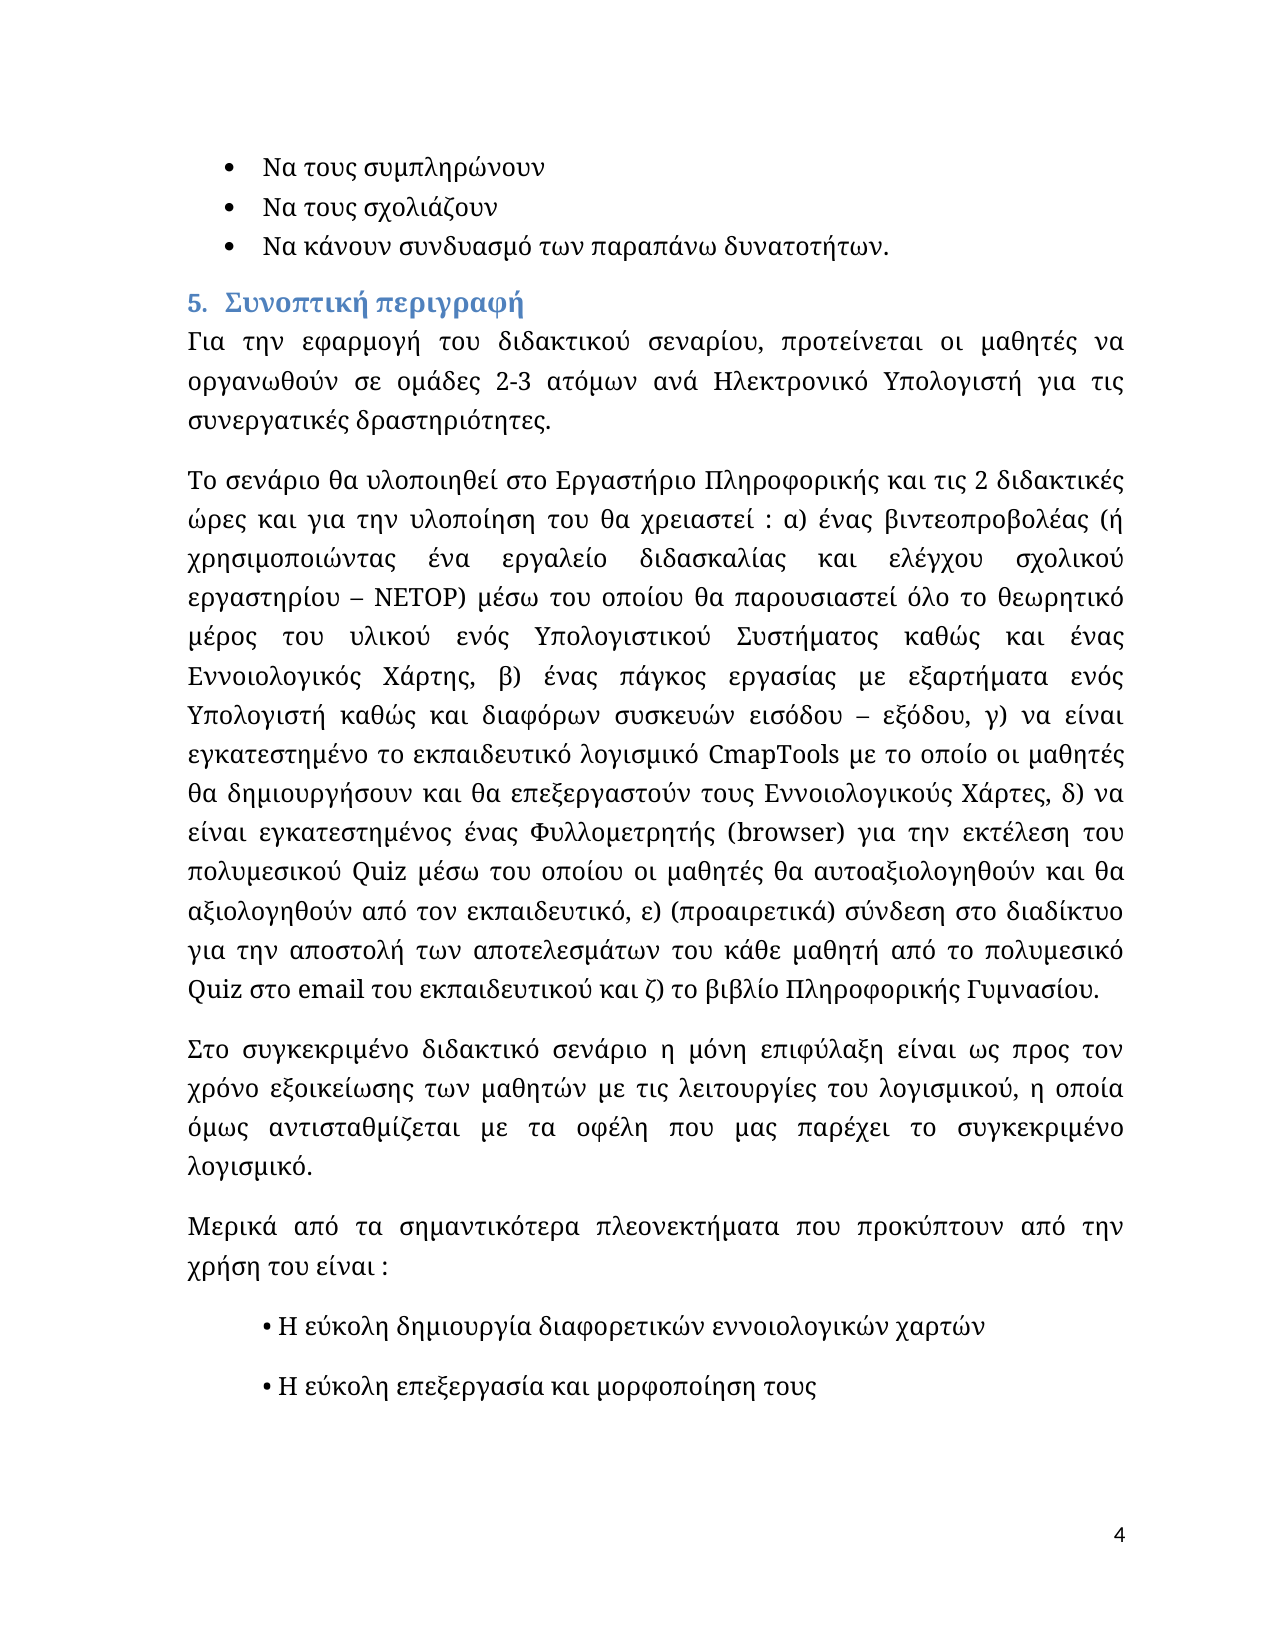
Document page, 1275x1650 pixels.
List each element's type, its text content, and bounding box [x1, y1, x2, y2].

text • Η εύκολη επεξεργασία και μορφοποίηση τους [262, 1368, 1125, 1402]
text Το σενάριο θα υλοποιηθεί στο Εργαστήριο Πληροφορικής και τις 2 διδακτικές ώρες και για την υλοποίηση του θα χρειαστεί : α) ένας βιντεοπροβολέας (ή χρησιμοποιώντας ένα εργαλείο διδασκαλίας και ελέγχου σχολικού εργαστηρίου – NETOP) μέσω του οποίου θα παρουσιαστεί όλο το θεωρητικό μέρος του υλικού ενός Υπολογιστικού Συστήματος καθώς και ένας Εννοιολογικός Χάρτης, β) ένας πάγκος εργασίας με εξαρτήματα ενός Υπολογιστή καθώς και διαφόρων συσκευών εισόδου – εξόδου, γ) να είναι εγκατεστημένο τo εκπαιδευτικό λογισμικό CmapTools με το οποίο οι μαθητές θα δημιουργήσουν και θα επεξεργαστούν τους Εννοιολογικούς Χάρτες, δ) να είναι εγκατεστημένος ένας Φυλλομετρητής (browser) για την εκτέλεση του πολυμεσικού Quiz μέσω του οποίου οι μαθητές θα αυτοαξιολογηθούν και θα αξιολογηθούν από τον εκπαιδευτικό, ε) (προαιρετικά) σύνδεση στο διαδίκτυο για την αποστολή των αποτελεσμάτων του κάθε μαθητή από το πολυμεσικό Quiz στο email του εκπαιδευτικού και ζ) το βιβλίο Πληροφορικής Γυμνασίου. [187, 462, 1125, 1006]
list Να κάνουν συνδυασμό των παραπάνω δυνατοτήτων. [225, 228, 1125, 262]
text • Η εύκολη δημιουργία διαφορετικών εννοιολογικών χαρτών [262, 1308, 1125, 1342]
list Να τους σχολιάζουν [225, 189, 1125, 223]
text Μερικά από τα σημαντικότερα πλεονεκτήματα που προκύπτουν από την χρήση του είναι : [187, 1209, 1125, 1282]
list Να τους συμπληρώνουν [225, 150, 1125, 184]
text Στο συγκεκριμένο διδακτικό σενάριο η μόνη επιφύλαξη είναι ως προς τον χρόνο εξοικείωσης των μαθητών με τις λειτουργίες του λογισμικού, η οποία όμως αντισταθμίζεται με τα οφέλη που μας παρέχει το συγκεκριμένο λογισμικό. [187, 1032, 1125, 1183]
text Για την εφαρμογή του διδακτικού σεναρίου, προτείνεται οι μαθητές να οργανωθούν σε ομάδες 2-3 ατόμων ανά Ηλεκτρονικό Υπολογιστή για τις συνεργατικές δραστηριότητες. [187, 324, 1125, 436]
subtitle Συνοπτική περιγραφή [187, 288, 1125, 319]
